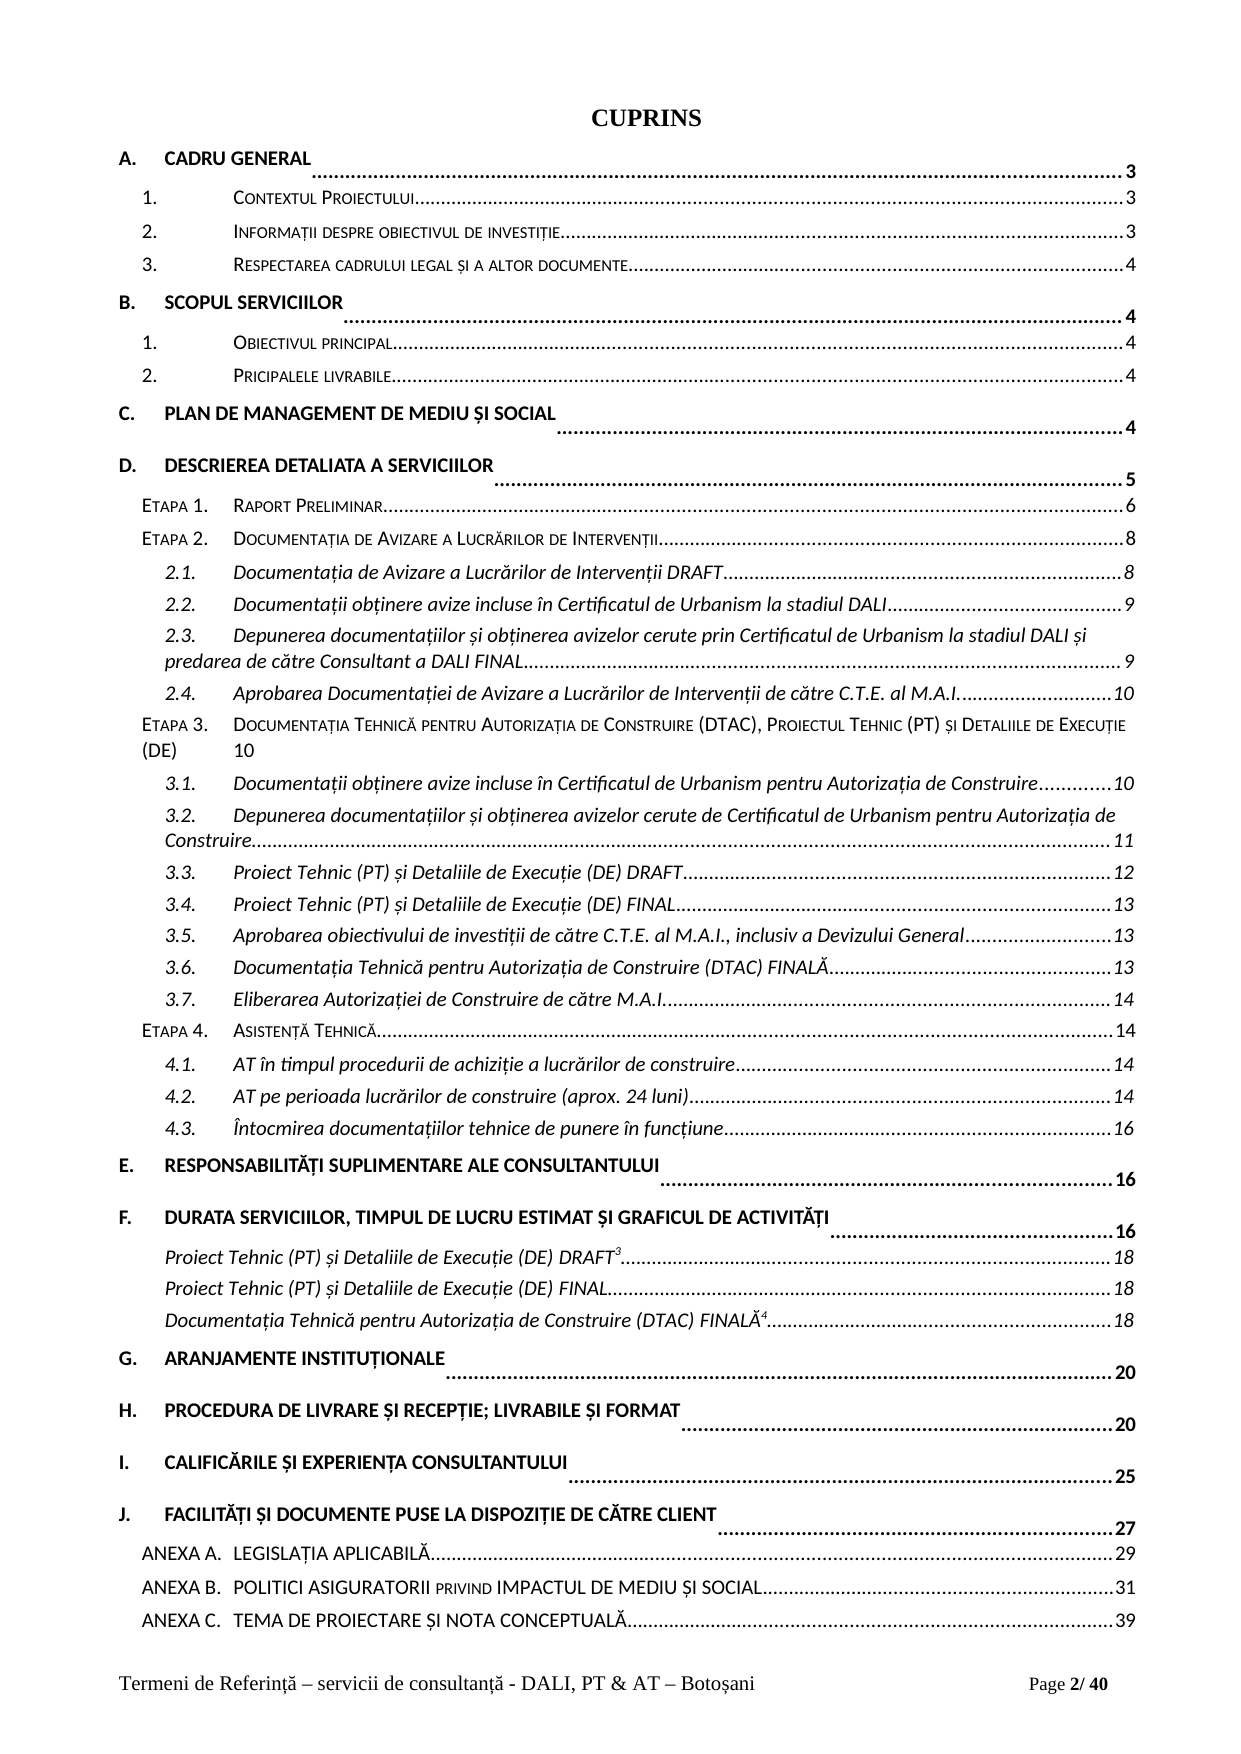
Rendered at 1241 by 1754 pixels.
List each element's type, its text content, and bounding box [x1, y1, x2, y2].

text 2.1. Documentația de Avizare a Lucrărilor de Intervenții DRAFT 8 [164, 559, 1137, 585]
text Etapa 3. Documentația Tehnică pentru Autorizația de Construire (DTAC), Proiectul Tehnic (PT) și Detaliile de Execuție (DE) 10 [142, 711, 1137, 762]
text 4.2. AT pe perioada lucrărilor de construire (aprox. 24 luni) 14 [164, 1083, 1137, 1108]
text ANEXA C. TEMA DE PROIECTARE ȘI NOTA CONCEPTUALĂ 39 [142, 1608, 1137, 1633]
text A. CADRU GENERAL 3 [118, 145, 1137, 184]
text Etapa 4. Asistență Tehnică 14 [142, 1018, 1137, 1043]
text Documentația Tehnică pentru Autorizația de Construire (DTAC) FINALĂ4 18 [164, 1307, 1137, 1333]
text 2.4. Aprobarea Documentației de Avizare a Lucrărilor de Intervenții de către C.T.E. al M.A.I. 10 [164, 680, 1137, 705]
text 3.3. Proiect Tehnic (PT) și Detaliile de Execuție (DE) DRAFT 12 [164, 859, 1137, 885]
text Proiect Tehnic (PT) și Detaliile de Execuție (DE) FINAL 18 [164, 1276, 1137, 1301]
text 3.7. Eliberarea Autorizației de Construire de către M.A.I. 14 [164, 986, 1137, 1011]
text 3.1. Documentații obținere avize incluse în Certificatul de Urbanism pentru Autorizația de Construire 10 [164, 771, 1137, 796]
text 2.2. Documentații obținere avize incluse în Certificatul de Urbanism la stadiul DALI 9 [164, 591, 1137, 616]
text C. PLAN DE MANAGEMENT DE MEDIU ȘI SOCIAL 4 [118, 401, 1137, 440]
text 1. Contextul Proiectului 3 [142, 184, 1137, 209]
text H. PROCEDURA DE LIVRARE ȘI RECEPȚIE; LIVRABILE ȘI FORMAT 20 [118, 1397, 1137, 1436]
text ANEXA A. LEGISLAȚIA APLICABILĂ 29 [142, 1540, 1137, 1566]
text Etapa 2. Documentația de Avizare a Lucrărilor de Intervenții 8 [142, 526, 1137, 551]
text 2. Pricipalele livrabile 4 [142, 363, 1137, 388]
text Proiect Tehnic (PT) și Detaliile de Execuție (DE) DRAFT3 18 [164, 1244, 1137, 1269]
text J. FACILITĂȚI ȘI DOCUMENTE PUSE LA DISPOZIȚIE DE CĂTRE CLIENT 27 [118, 1501, 1137, 1540]
text Etapa 1. Raport Preliminar 6 [142, 492, 1137, 517]
text 4.1. AT în timpul procedurii de achiziție a lucrărilor de construire 14 [164, 1051, 1137, 1077]
text B. SCOPUL SERVICIILOR 4 [118, 289, 1137, 329]
text F. DURATA SERVICIILOR, TIMPUL DE LUCRU ESTIMAT ȘI GRAFICUL DE ACTIVITĂȚI 16 [118, 1204, 1137, 1244]
text 3.5. Aprobarea obiectivului de investiții de către C.T.E. al M.A.I., inclusiv a Devizului General 13 [164, 923, 1137, 948]
text E. RESPONSABILITĂȚI SUPLIMENTARE ALE CONSULTANTULUI 16 [118, 1153, 1137, 1192]
text 3.4. Proiect Tehnic (PT) și Detaliile de Execuție (DE) FINAL 13 [164, 891, 1137, 916]
text 2. Informații despre obiectivul de investiție 3 [142, 218, 1137, 243]
text ANEXA B. POLITICI ASIGURATORII privind IMPACTUL DE MEDIU ȘI SOCIAL 31 [142, 1574, 1137, 1599]
text 4.3. Întocmirea documentațiilor tehnice de punere în funcțiune 16 [164, 1115, 1137, 1140]
list CUPRINS [156, 103, 1137, 132]
text 3.6. Documentația Tehnică pentru Autorizația de Construire (DTAC) FINALĂ 13 [164, 954, 1137, 980]
text G. ARANJAMENTE INSTITUȚIONALE 20 [118, 1345, 1137, 1384]
text I. CALIFICĂRILE ȘI EXPERIENȚA CONSULTANTULUI 25 [118, 1449, 1137, 1488]
text 2.3. Depunerea documentațiilor și obținerea avizelor cerute prin Certificatul de Urbanism la stadiul DALI și predarea de către Consultant a DALI FINAL 9 [164, 623, 1137, 673]
text 1. Obiectivul principal 4 [142, 329, 1137, 354]
text 3.2. Depunerea documentațiilor și obținerea avizelor cerute de Certificatul de Urbanism pentru Autorizația de Construire 11 [164, 802, 1137, 853]
text 3. Respectarea cadrului legal și a altor documente 4 [142, 252, 1137, 277]
text D. DESCRIEREA DETALIATA A SERVICIILOR 5 [118, 452, 1137, 492]
